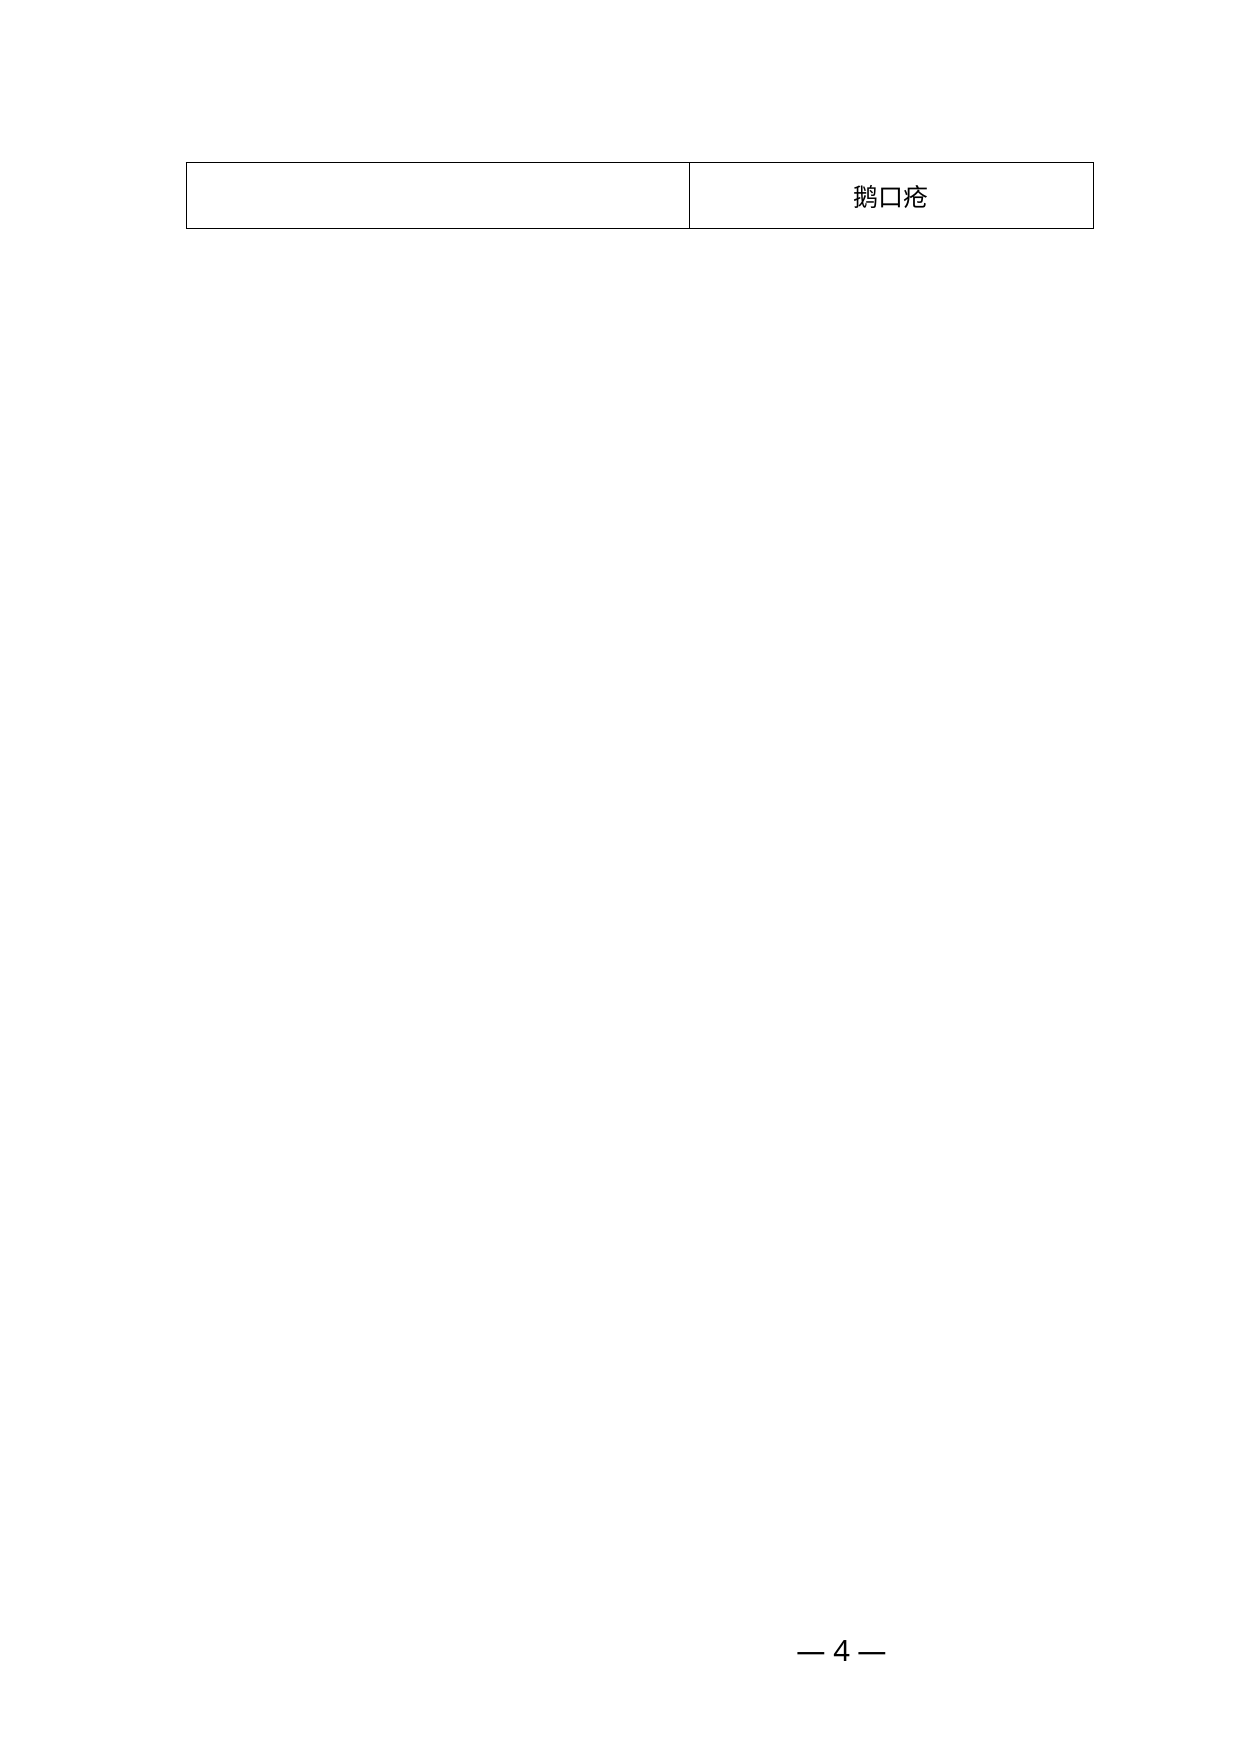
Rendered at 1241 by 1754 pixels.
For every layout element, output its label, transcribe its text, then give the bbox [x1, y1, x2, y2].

table_cell 鹅口疮 [690, 163, 1093, 228]
table_cell 儿科 [187, 163, 689, 228]
